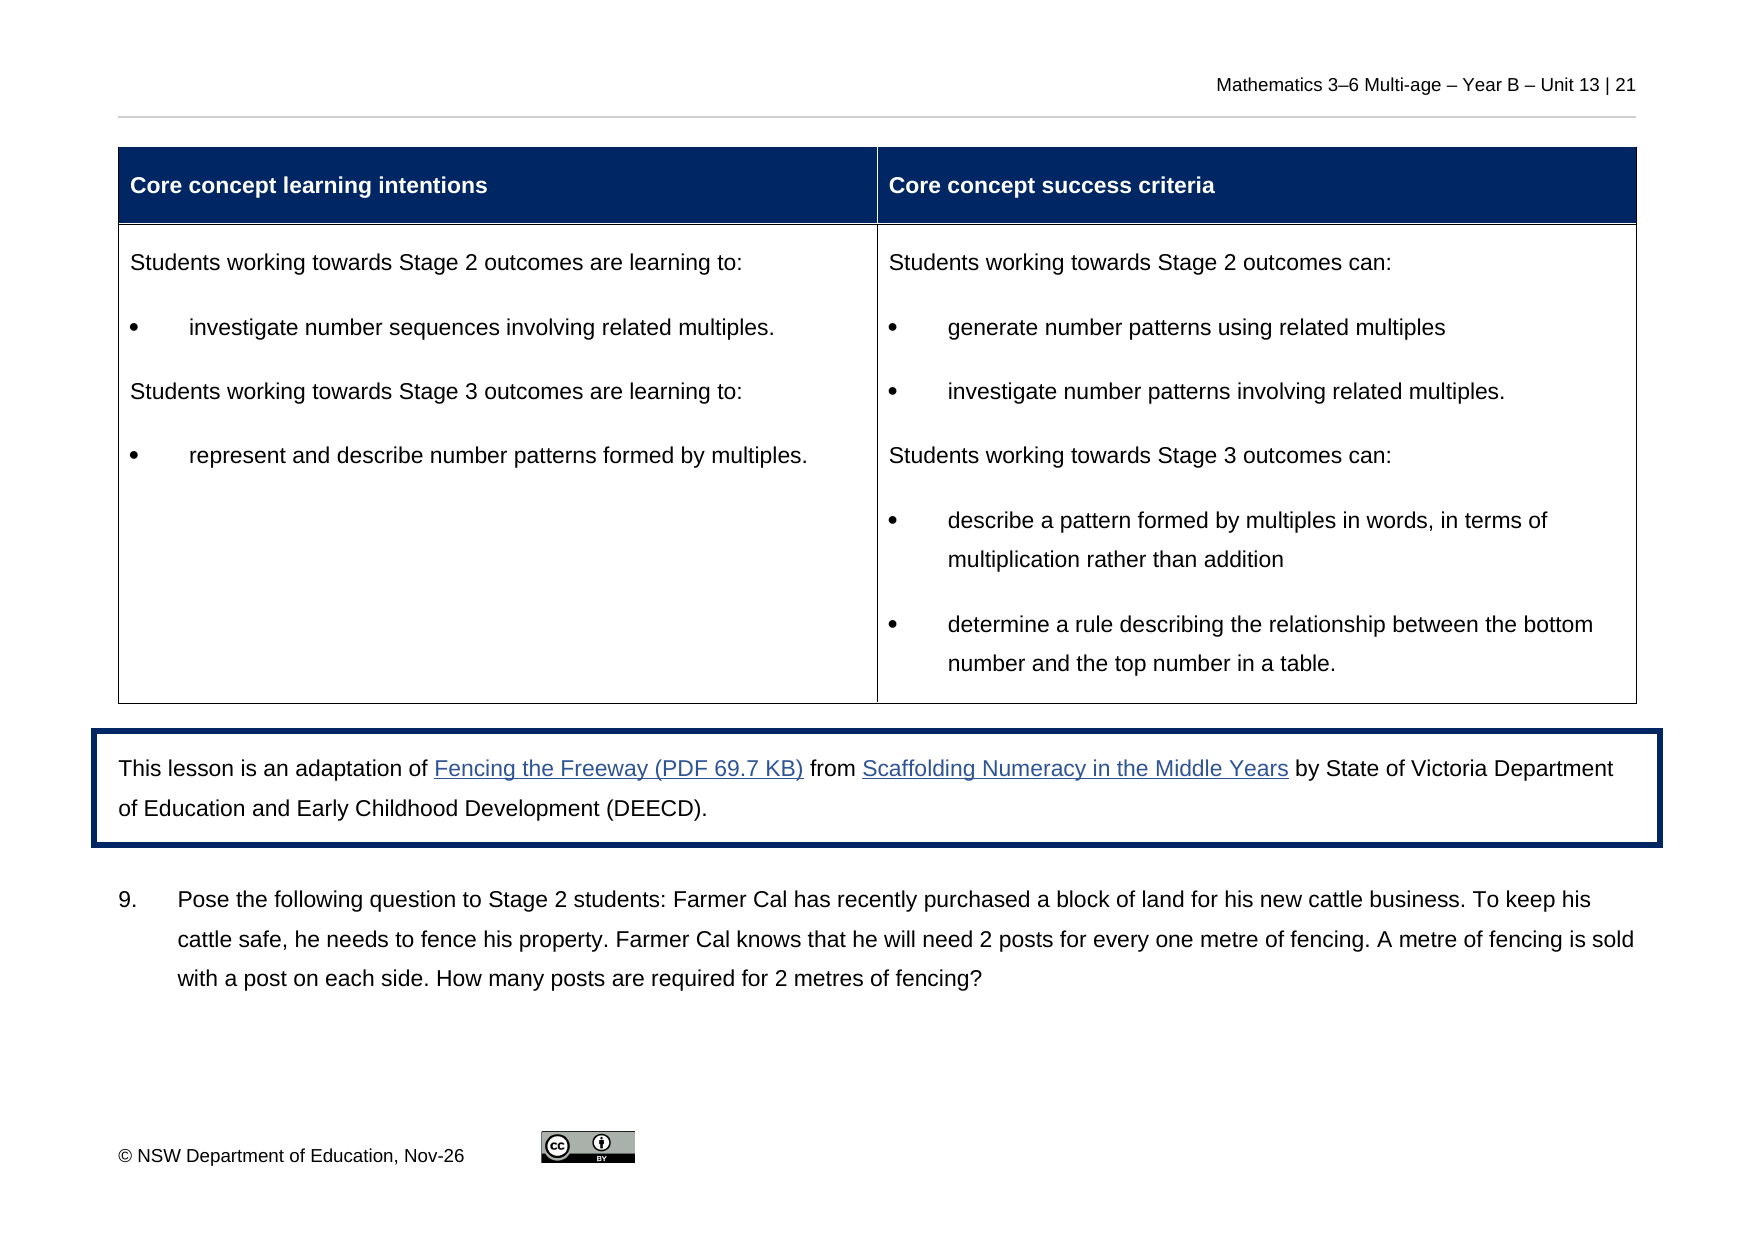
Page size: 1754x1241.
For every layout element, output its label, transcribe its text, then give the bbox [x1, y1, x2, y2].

table_header Core concept success criteria [878, 147, 1636, 223]
table_cell Students working towards Stage 2 outcomes can: generate number patterns using related multiples investigate number patterns involving related multiples. Students working towards Stage 3 outcomes can: describe a pattern formed by multiples in words, in terms of multiplication rather than addition determine a rule describing the relationship between the bottom number and the top number in a table. [878, 225, 1636, 702]
picture [541, 1131, 635, 1163]
text This lesson is an adaptation of Fencing the Freeway (PDF 69.7 KB) from Scaffolding Numeracy in the Middle Years by State of Victoria Department of Education and Early Childhood Development (DEECD). [97, 734, 1657, 842]
table_header Core concept learning intentions [119, 147, 877, 223]
list Pose the following question to Stage 2 students: Farmer Cal has recently purchased a block of land for his new cattle business. To keep his cattle safe, he needs to fence his property. Farmer Cal knows that he will need 2 posts for every one metre of fencing. A metre of fencing is sold with a post on each side. How many posts are required for 2 metres of fencing? [118, 886, 1636, 991]
table_cell Students working towards Stage 2 outcomes are learning to: investigate number sequences involving related multiples. Students working towards Stage 3 outcomes are learning to: represent and describe number patterns formed by multiples. [119, 225, 877, 702]
